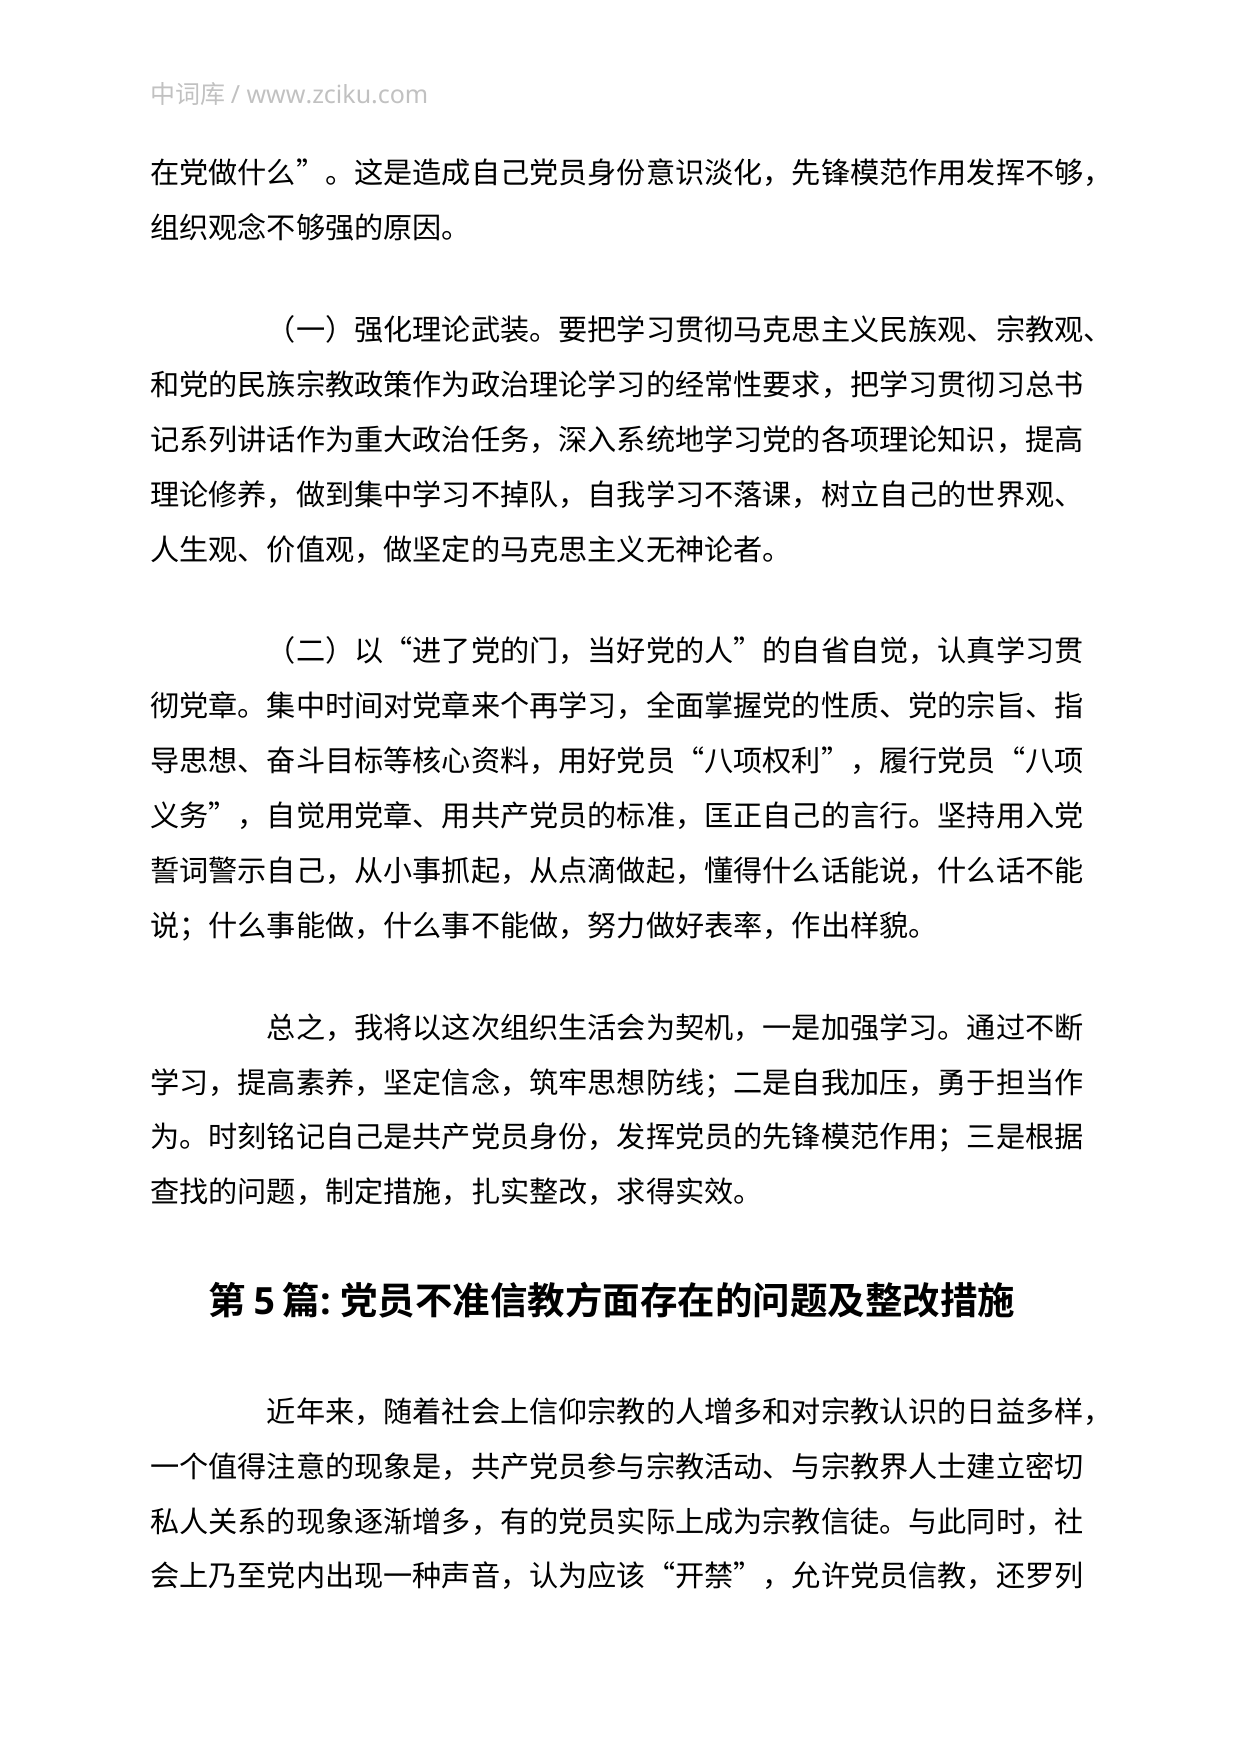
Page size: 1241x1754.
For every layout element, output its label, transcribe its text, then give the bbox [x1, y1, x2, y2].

text 第5篇: 党员不准信教方面存在的问题及整改措施 [150, 1271, 1090, 1325]
text （二）以“进了党的门，当好党的人”的自省自觉，认真学习贯彻党章。集中时间对党章来个再学习，全面掌握党的性质、党的宗旨、指导思想、奋斗目标等核心资料，用好党员“八项权利”，履行党员“八项义务”，自觉用党章、用共产党员的标准，匡正自己的言行。坚持用入党誓词警示自己，从小事抓起，从点滴做起，懂得什么话能说，什么话不能说；什么事能做，什么事不能做，努力做好表率，作出样貌。 [150, 628, 1090, 945]
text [150, 150, 1090, 247]
text 总之，我将以这次组织生活会为契机，一是加强学习。通过不断学习，提高素养，坚定信念，筑牢思想防线；二是自我加压，勇于担当作为。时刻铭记自己是共产党员身份，发挥党员的先锋模范作用；三是根据查找的问题，制定措施，扎实整改，求得实效。 [150, 1004, 1090, 1211]
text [150, 1388, 1090, 1595]
text （一）强化理论武装。要把学习贯彻马克思主义民族观、宗教观、和党的民族宗教政策作为政治理论学习的经常性要求，把学习贯彻习总书记系列讲话作为重大政治任务，深入系统地学习党的各项理论知识，提高理论修养，做到集中学习不掉队，自我学习不落课，树立自己的世界观、人生观、价值观，做坚定的马克思主义无神论者。 [150, 307, 1090, 568]
